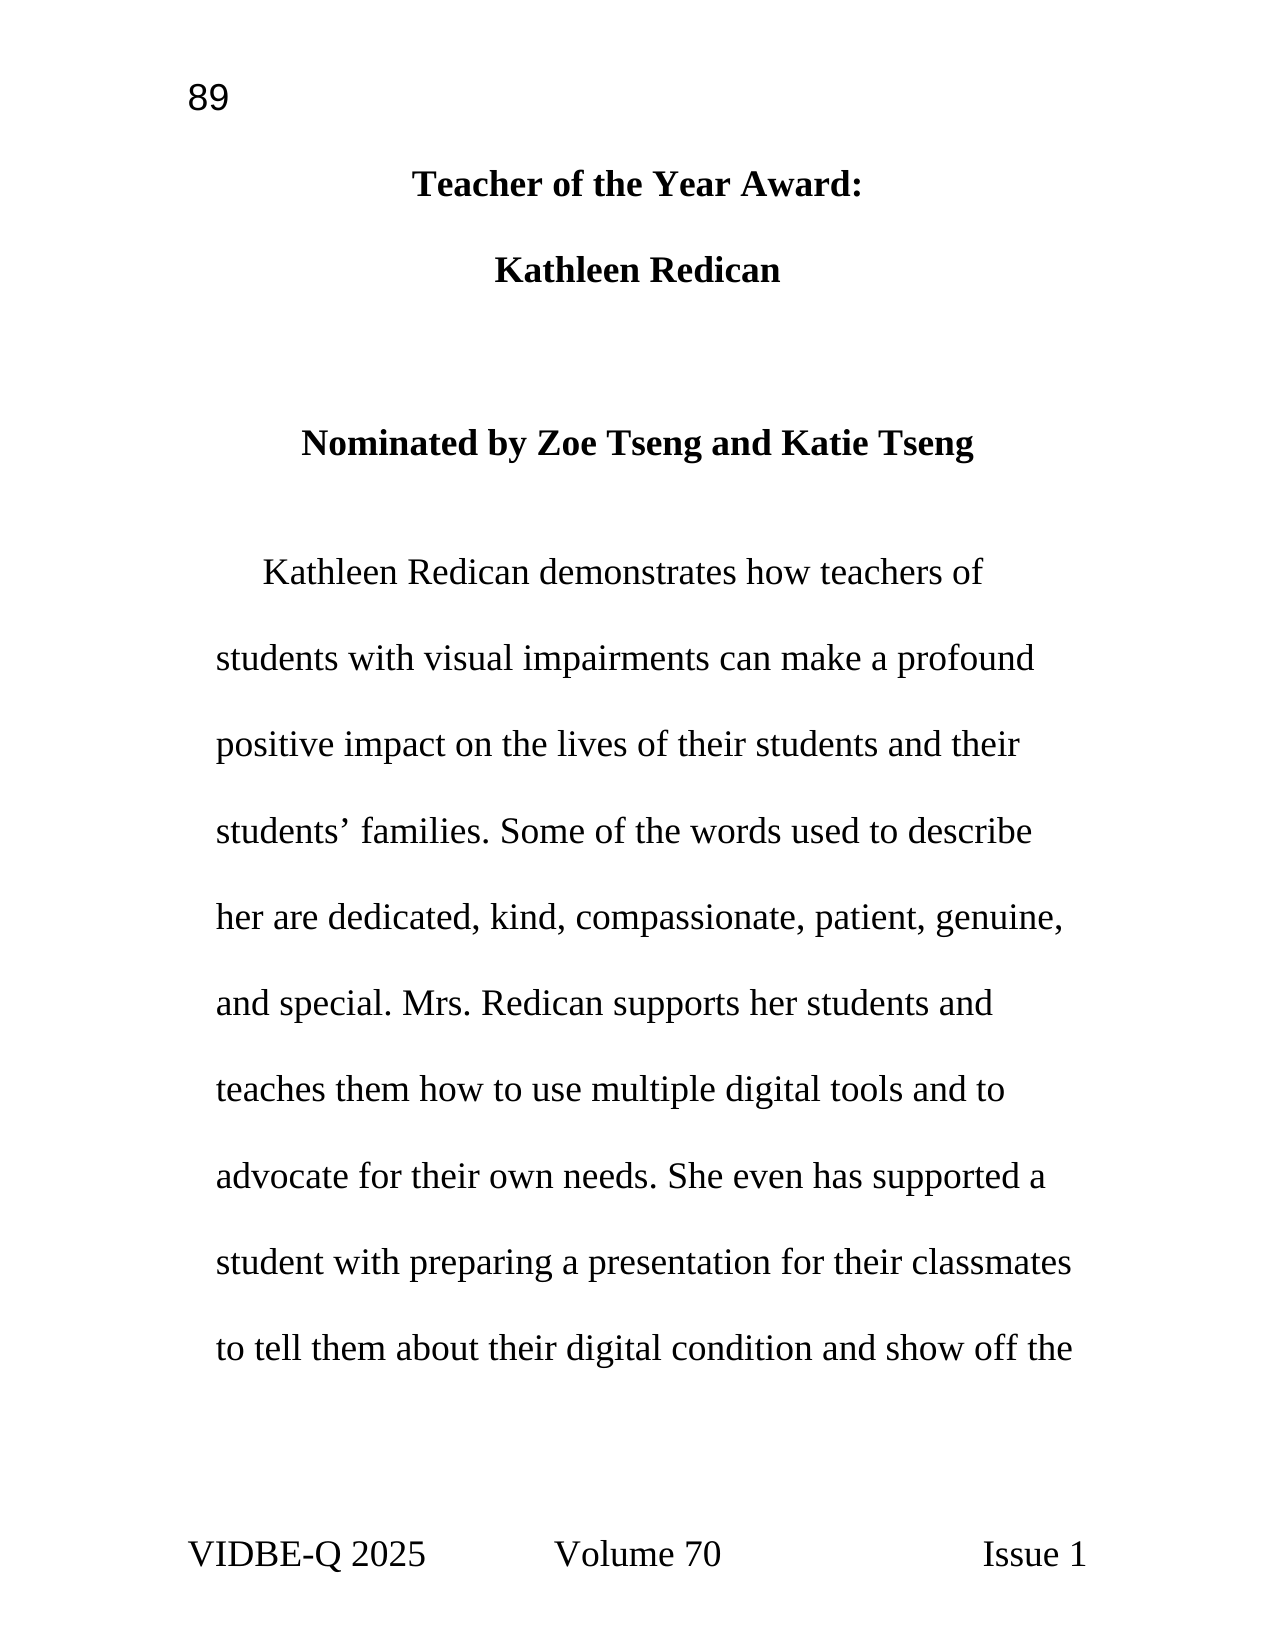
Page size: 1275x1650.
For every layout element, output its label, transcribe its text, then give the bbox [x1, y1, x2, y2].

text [216, 549, 1087, 1369]
text Teacher of the Year Award: [187, 161, 1087, 204]
text Nominated by Zoe Tseng and Katie Tseng [187, 420, 1087, 463]
text Kathleen Redican [187, 247, 1087, 291]
